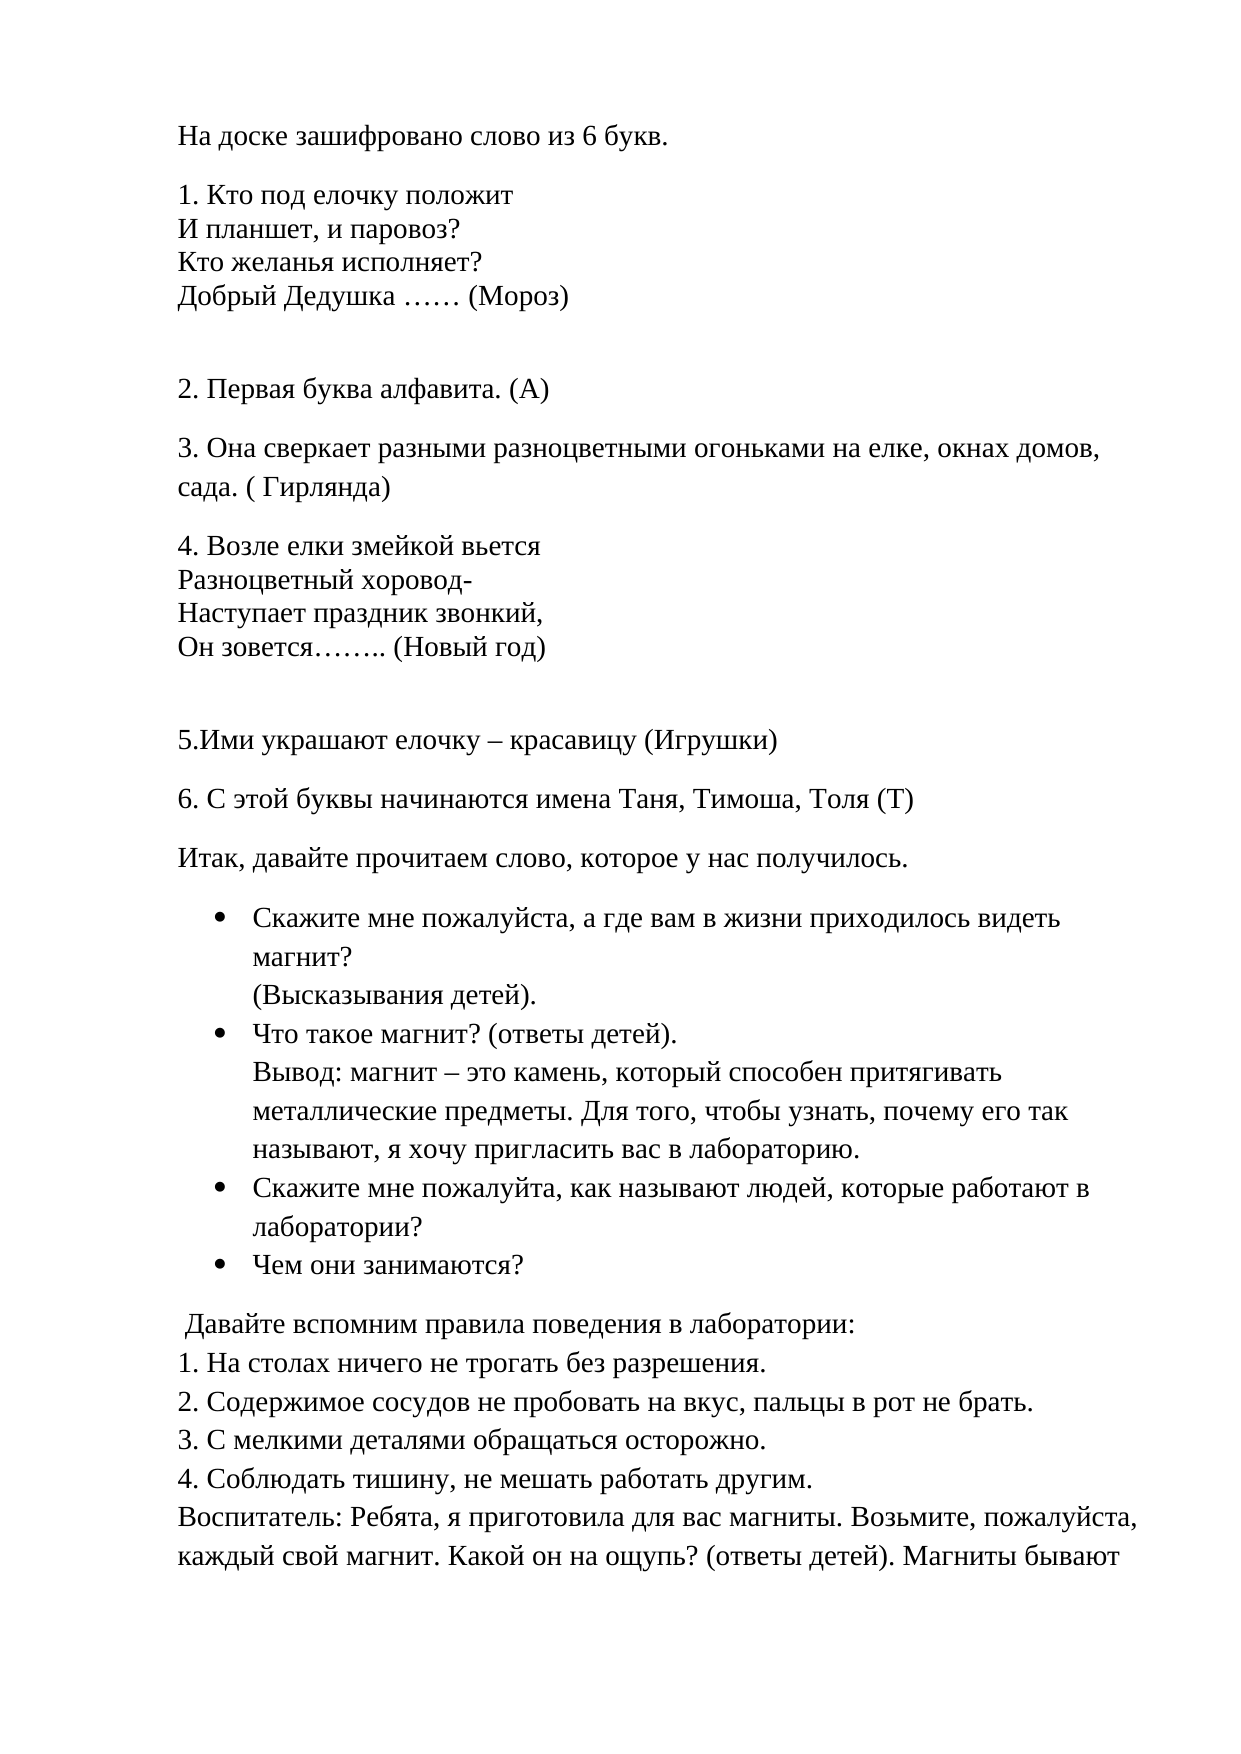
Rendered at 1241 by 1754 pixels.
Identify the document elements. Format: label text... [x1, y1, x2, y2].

list (Высказывания детей). [252, 977, 1152, 1011]
text 2. Первая буква алфавита. (А) [177, 371, 1152, 404]
text Разноцветный хоровод- [177, 562, 1152, 595]
text Итак, давайте прочитаем слово, которое у нас получилось. [177, 841, 1152, 874]
text На доске зашифровано слово из 6 букв. [177, 118, 1152, 152]
text 4. Возле елки змейкой вьется [177, 528, 1152, 562]
text Добрый Дедушка …… (Мороз) [177, 278, 1152, 312]
text 1. Кто под елочку положит [177, 177, 1152, 211]
text 6. С этой буквы начинаются имена Таня, Тимоша, Толя (Т) [177, 781, 1152, 815]
list Скажите мне пожалуйта, как называют людей, которые работают в лаборатории? [215, 1170, 1152, 1242]
text 5.Ими украшают елочку – красавицу (Игрушки) [177, 722, 1152, 755]
text Наступает праздник звонкий, [177, 595, 1152, 629]
text 3. Она сверкает разными разноцветными огоньками на елке, окнах домов, сада. ( Гирлянда) [177, 430, 1152, 502]
list Вывод: магнит – это камень, который способен притягивать металлические предметы. Для того, чтобы узнать, почему его так называют, я хочу пригласить вас в лабораторию. [252, 1054, 1152, 1165]
text И планшет, и паровоз? [177, 211, 1152, 244]
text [177, 1307, 1152, 1571]
list Чем они занимаются? [215, 1247, 1152, 1281]
list Скажите мне пожалуйста, а где вам в жизни приходилось видеть магнит? [215, 900, 1152, 972]
list Что такое магнит? (ответы детей). [215, 1016, 1152, 1049]
text Он зовется…….. (Новый год) [177, 629, 1152, 662]
text Кто желанья исполняет? [177, 244, 1152, 278]
